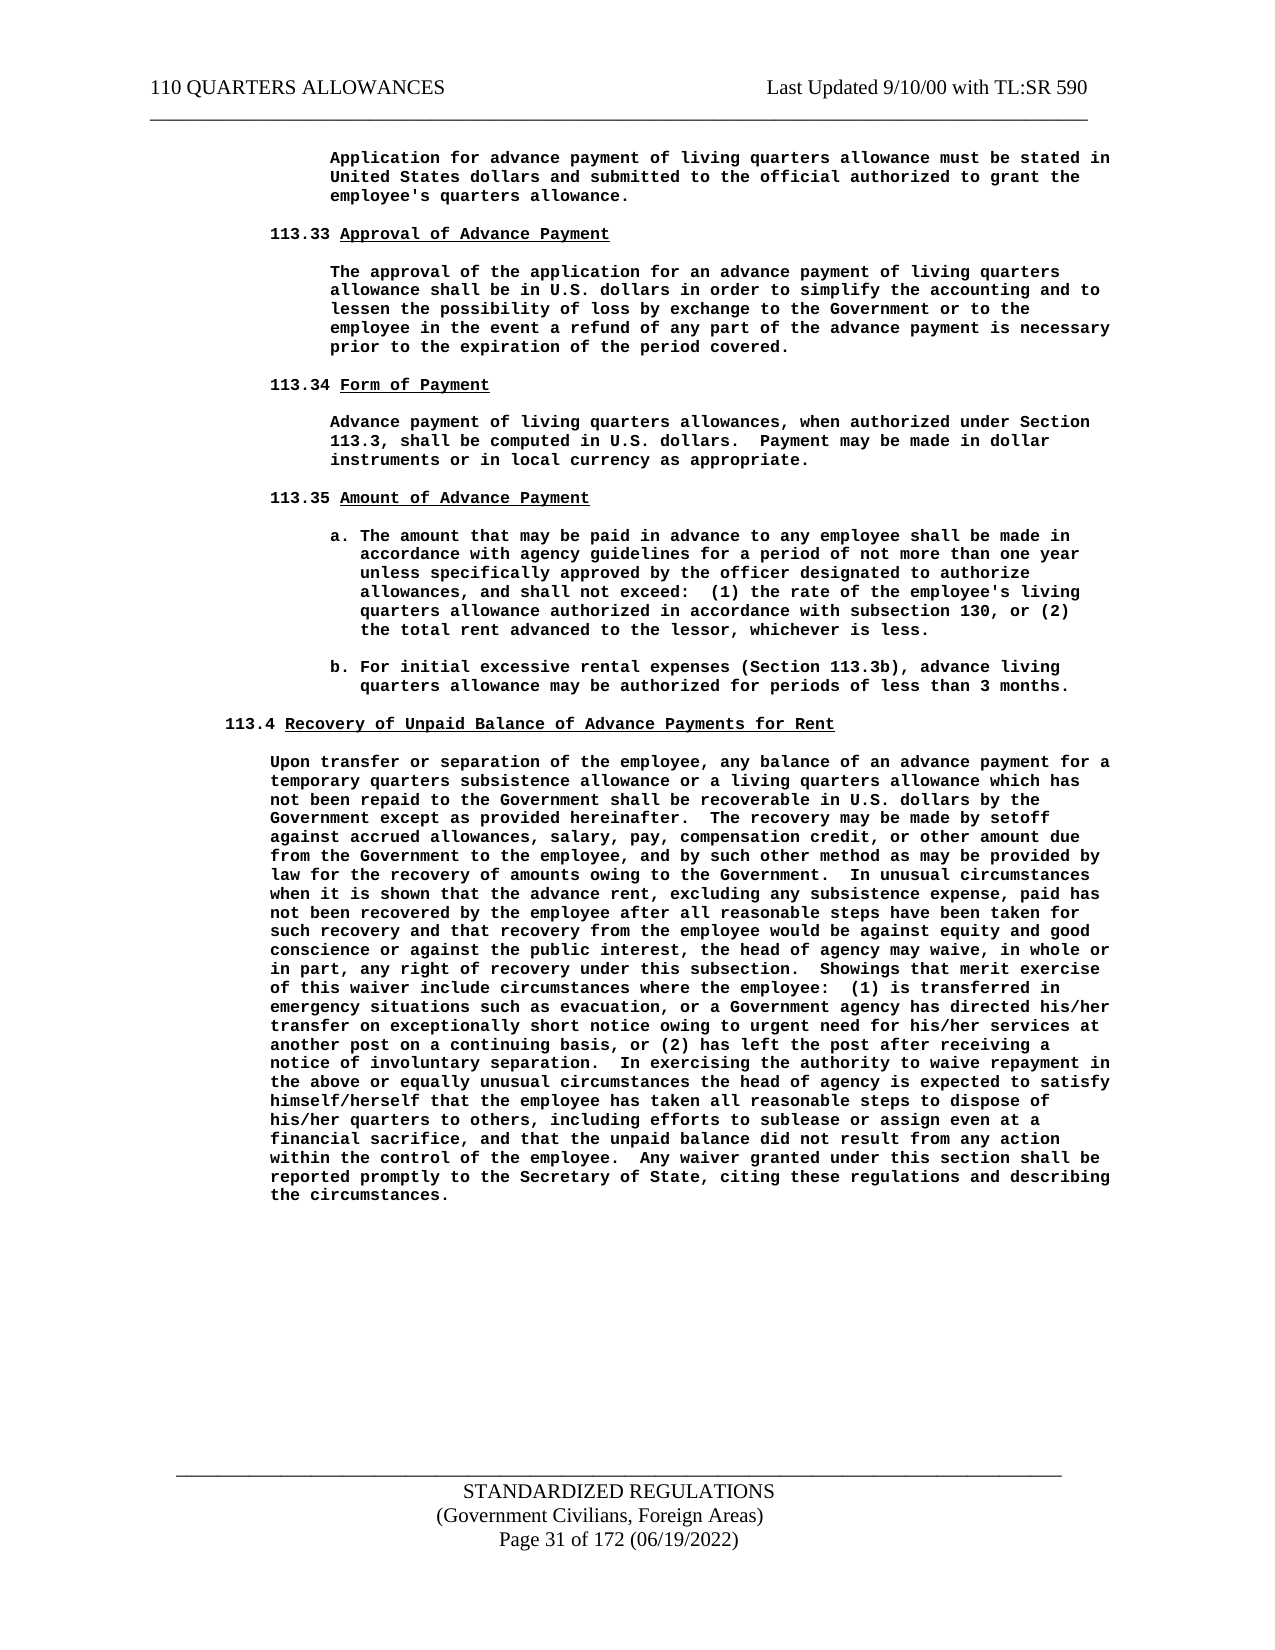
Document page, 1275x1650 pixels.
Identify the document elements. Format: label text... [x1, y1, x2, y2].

text Upon transfer or separation of the employee, any balance of an advance payment for a temporary quarters subsistence allowance or a living quarters allowance which has not been repaid to the Government shall be recoverable in U.S. dollars by the Government except as provided hereinafter. The recovery may be made by setoff against accrued allowances, salary, pay, compensation credit, or other amount due from the Government to the employee, and by such other method as may be provided by law for the recovery of amounts owing to the Government. In unusual circumstances when it is shown that the advance rent, excluding any subsistence expense, paid has not been recovered by the employee after all reasonable steps have been taken for such recovery and that recovery from the employee would be against equity and good conscience or against the public interest, the head of agency may waive, in whole or in part, any right of recovery under this subsection. Showings that merit exercise of this waiver include circumstances where the employee: (1) is transferred in emergency situations such as evacuation, or a Government agency has directed his/her transfer on exceptionally short notice owing to urgent need for his/her services at another post on a continuing basis, or (2) has left the post after receiving a notice of involuntary separation. In exercising the authority to waive repayment in the above or equally unusual circumstances the head of agency is expected to satisfy himself/herself that the employee has taken all reasonable steps to dispose of his/her quarters to others, including efforts to sublease or assign even at a financial sacrifice, and that the unpaid balance did not result from any action within the control of the employee. Any waiver granted under this section shall be reported promptly to the Secretary of State, citing these regulations and describing the circumstances. [270, 753, 1117, 1206]
text The approval of the application for an advance payment of living quarters allowance shall be in U.S. dollars in order to simplify the accounting and to lessen the possibility of loss by exchange to the Government or to the employee in the event a refund of any part of the advance payment is necessary prior to the expiration of the period covered. [330, 263, 1117, 357]
text b. For initial excessive rental expenses (Section 113.3b), advance living quarters allowance may be authorized for periods of less than 3 months. [330, 659, 1087, 697]
text Application for advance payment of living quarters allowance must be stated in dollars and submitted to the official authorized to grant the employee's quarters allowance. [330, 150, 1117, 207]
text 113.35 Amount of Advance Payment [270, 489, 1117, 508]
text 113.4 Recovery of Unpaid Balance of Advance Payments for Rent [225, 716, 1117, 734]
text Advance payment of living quarters allowances, when authorized under Section 113.3, shall be computed in U.S. dollars. Payment may be made in dollar instruments or in local currency as appropriate. [330, 414, 1117, 471]
text 113.34 Form of Payment [270, 376, 1117, 395]
text a. The amount that may be paid in advance to any employee shall be made in accordance with agency guidelines for a period of not more than one year unless specifically approved by the officer designated to authorize allowances, and shall not exceed: (1) the rate of the employee's living quarters allowance authorized in accordance with subsection 130, or (2) the total rent advanced to the lessor, whichever is less. [330, 527, 1087, 640]
text 113.33 Approval of Advance Payment [270, 225, 1117, 244]
